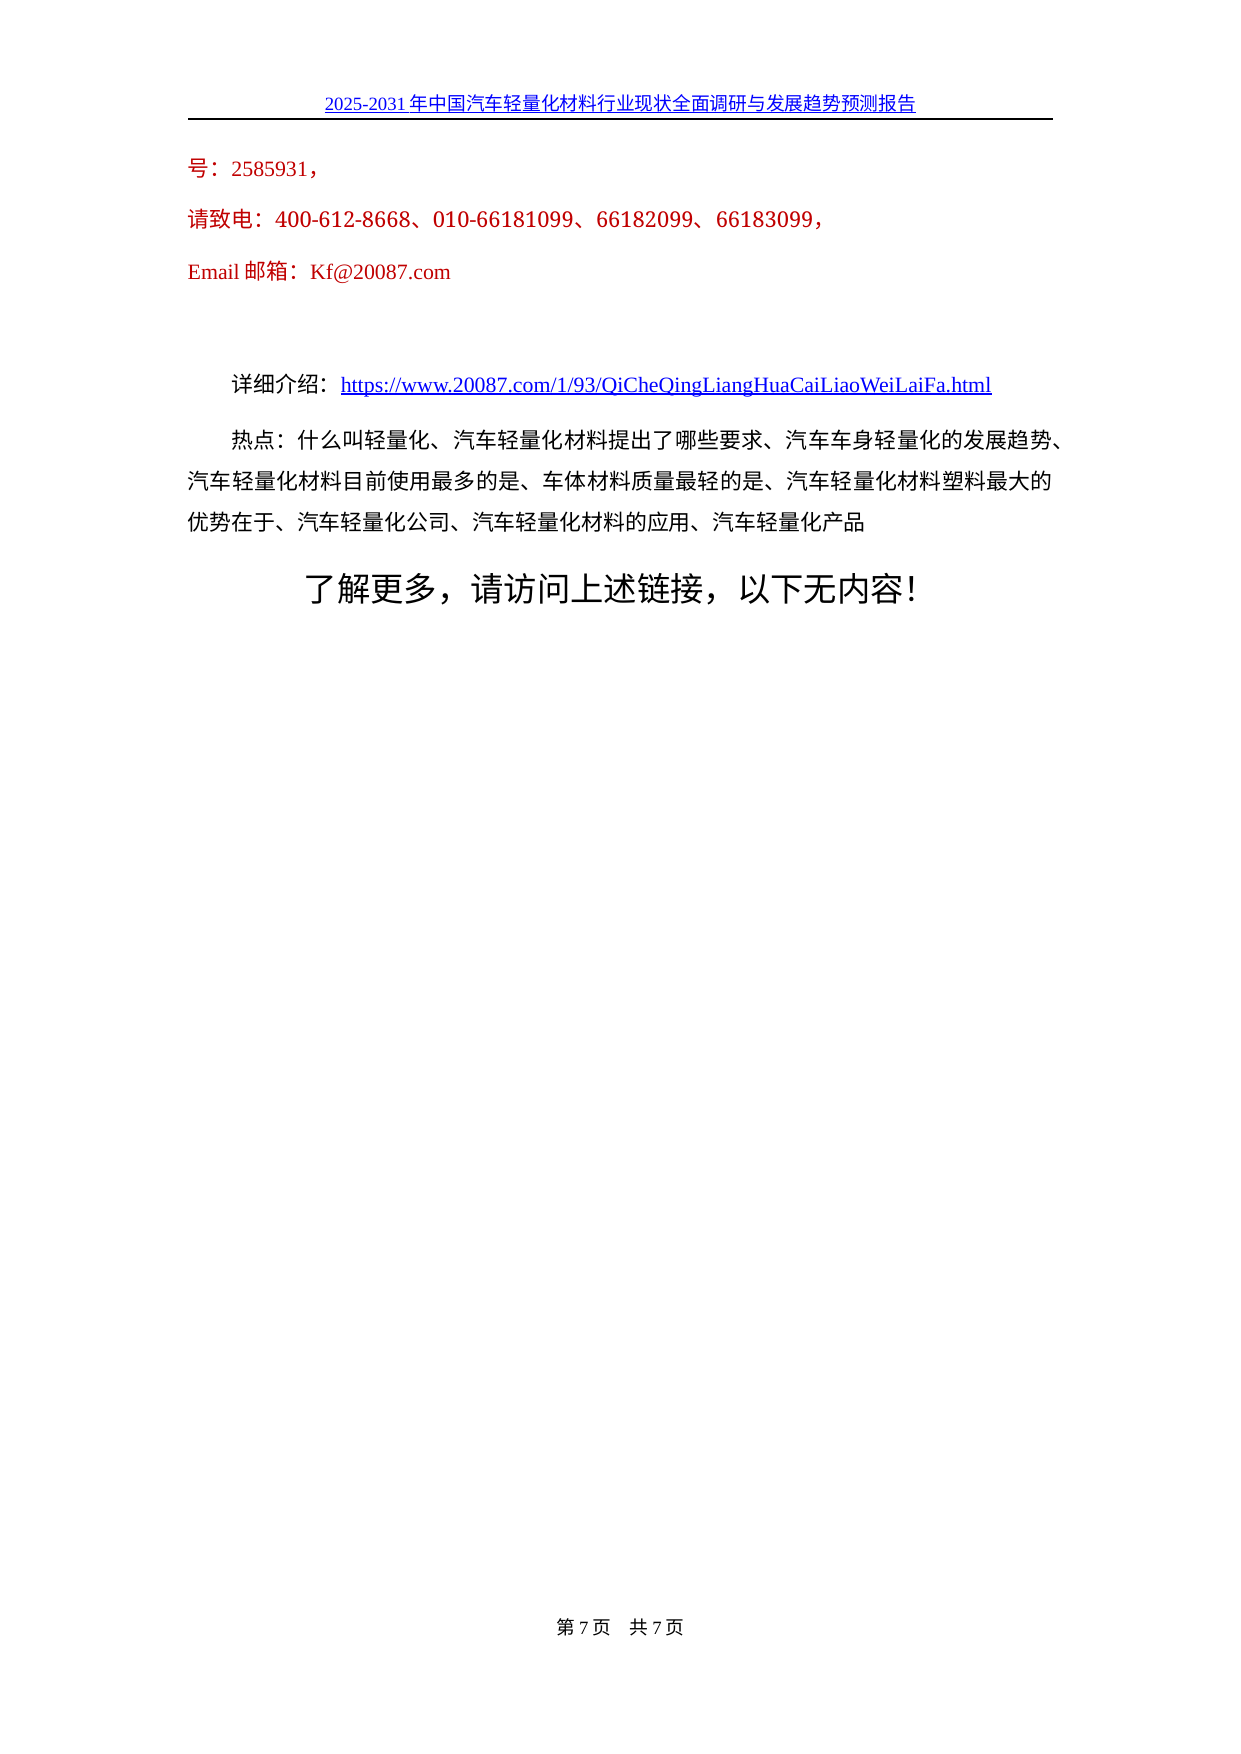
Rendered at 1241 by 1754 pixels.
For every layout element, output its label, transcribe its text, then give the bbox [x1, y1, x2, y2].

text 请致电：400-612-8668、010-66181099、66182099、66183099， [187, 202, 1053, 234]
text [187, 150, 1053, 183]
text 详细介绍：https://www.20087.com/1/93/QiCheQingLiangHuaCaiLiaoWeiLaiFa.html [187, 366, 1053, 399]
text 热点：什么叫轻量化、汽车轻量化材料提出了哪些要求、汽车车身轻量化的发展趋势、汽车轻量化材料目前使用最多的是、车体材料质量最轻的是、汽车轻量化材料塑料最大的优势在于、汽车轻量化公司、汽车轻量化材料的应用、汽车轻量化产品 [187, 423, 1053, 537]
text Email邮箱：Kf@20087.com [187, 253, 1053, 286]
title 了解更多，请访问上述链接，以下无内容！ [187, 554, 1053, 619]
